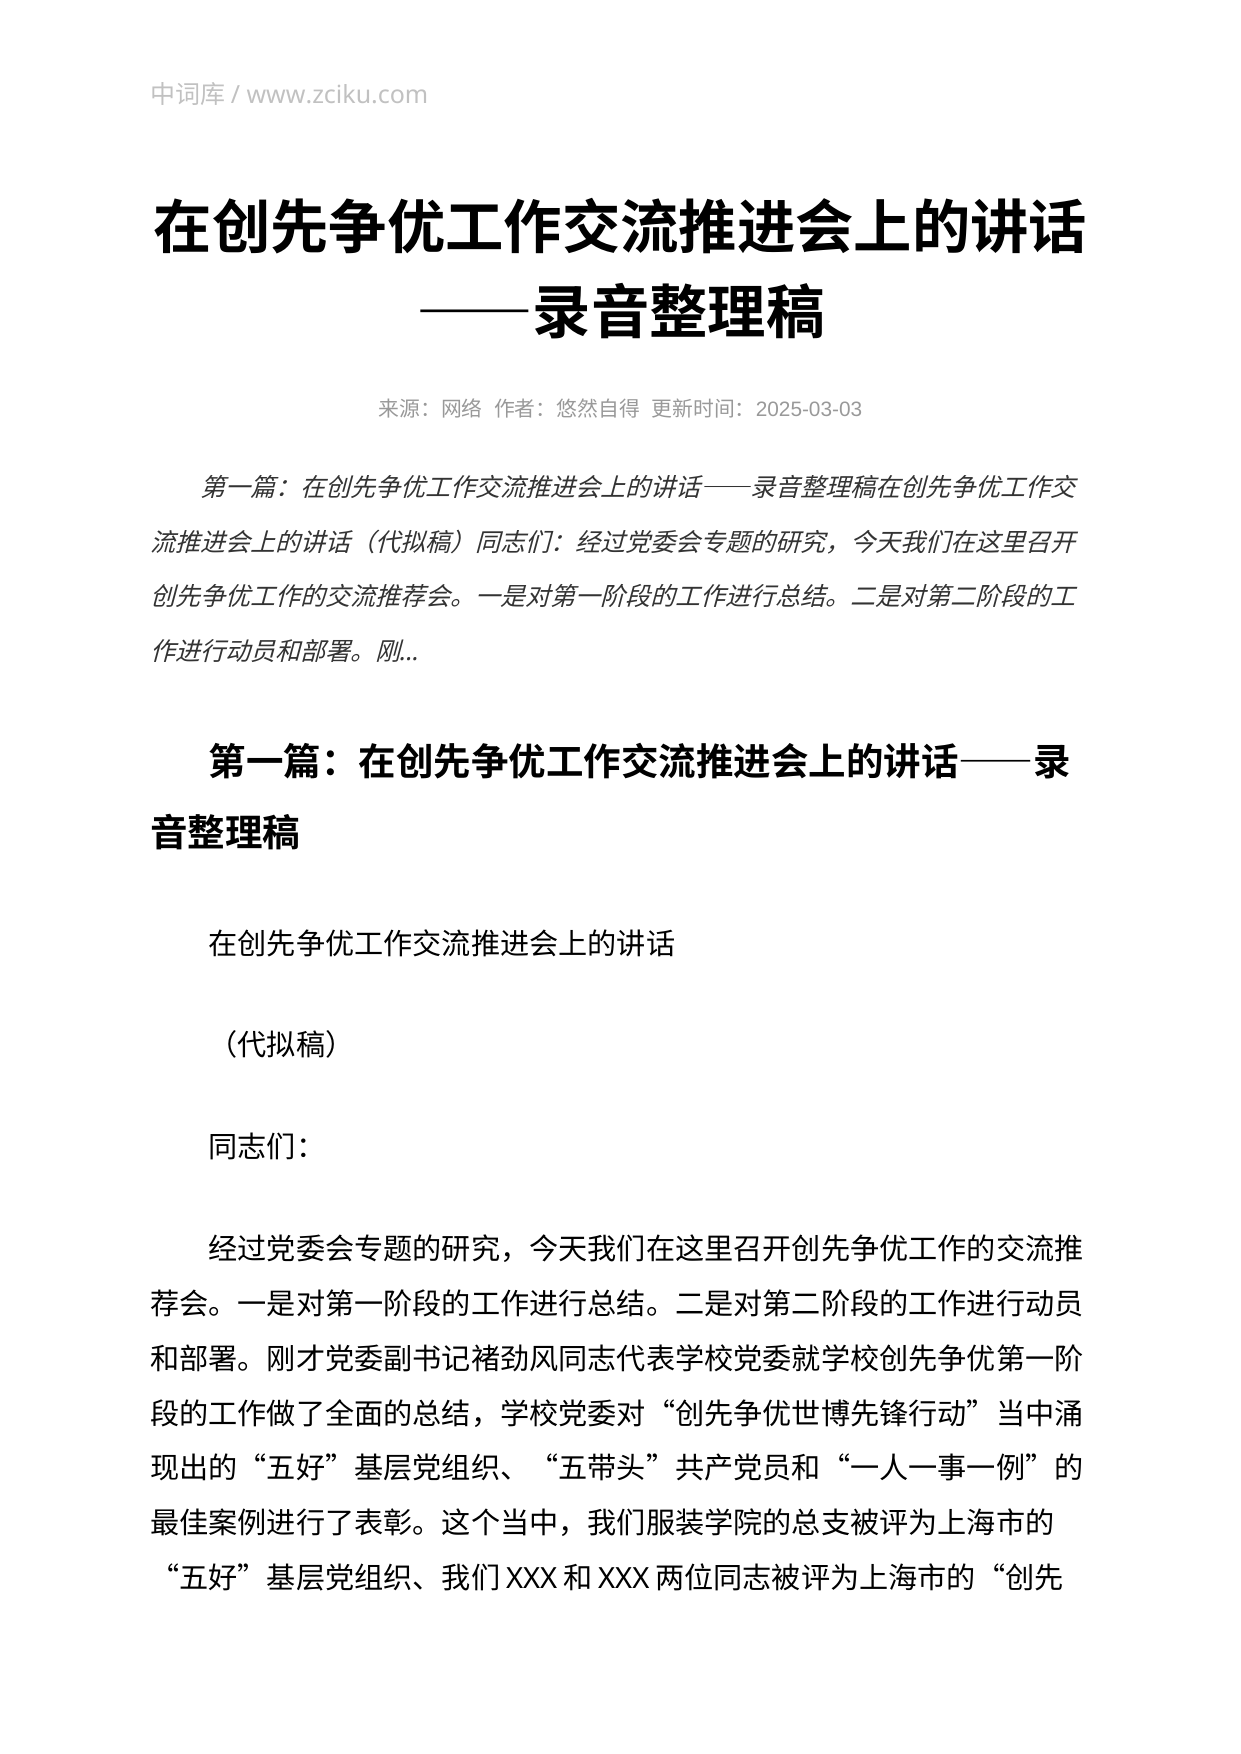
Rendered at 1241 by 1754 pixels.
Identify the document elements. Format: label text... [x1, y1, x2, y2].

text 第一篇：在创先争优工作交流推进会上的讲话——录音整理稿在创先争优工作交流推进会上的讲话（代拟稿）同志们：经过党委会专题的研究，今天我们在这里召开创先争优工作的交流推荐会。一是对第一阶段的工作进行总结。二是对第二阶段的工作进行动员和部署。刚... [150, 468, 1090, 667]
text 第一篇：在创先争优工作交流推进会上的讲话——录音整理稿 [150, 732, 1090, 857]
text 来源：网络 作者：悠然自得 更新时间：2025-03-03 [150, 397, 1090, 421]
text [150, 1226, 1090, 1597]
text 同志们： [150, 1124, 1090, 1166]
text （代拟稿） [150, 1022, 1090, 1064]
subtitle 在创先争优工作交流推进会上的讲话——录音整理稿 [150, 181, 1090, 350]
text 在创先争优工作交流推进会上的讲话 [150, 920, 1090, 962]
